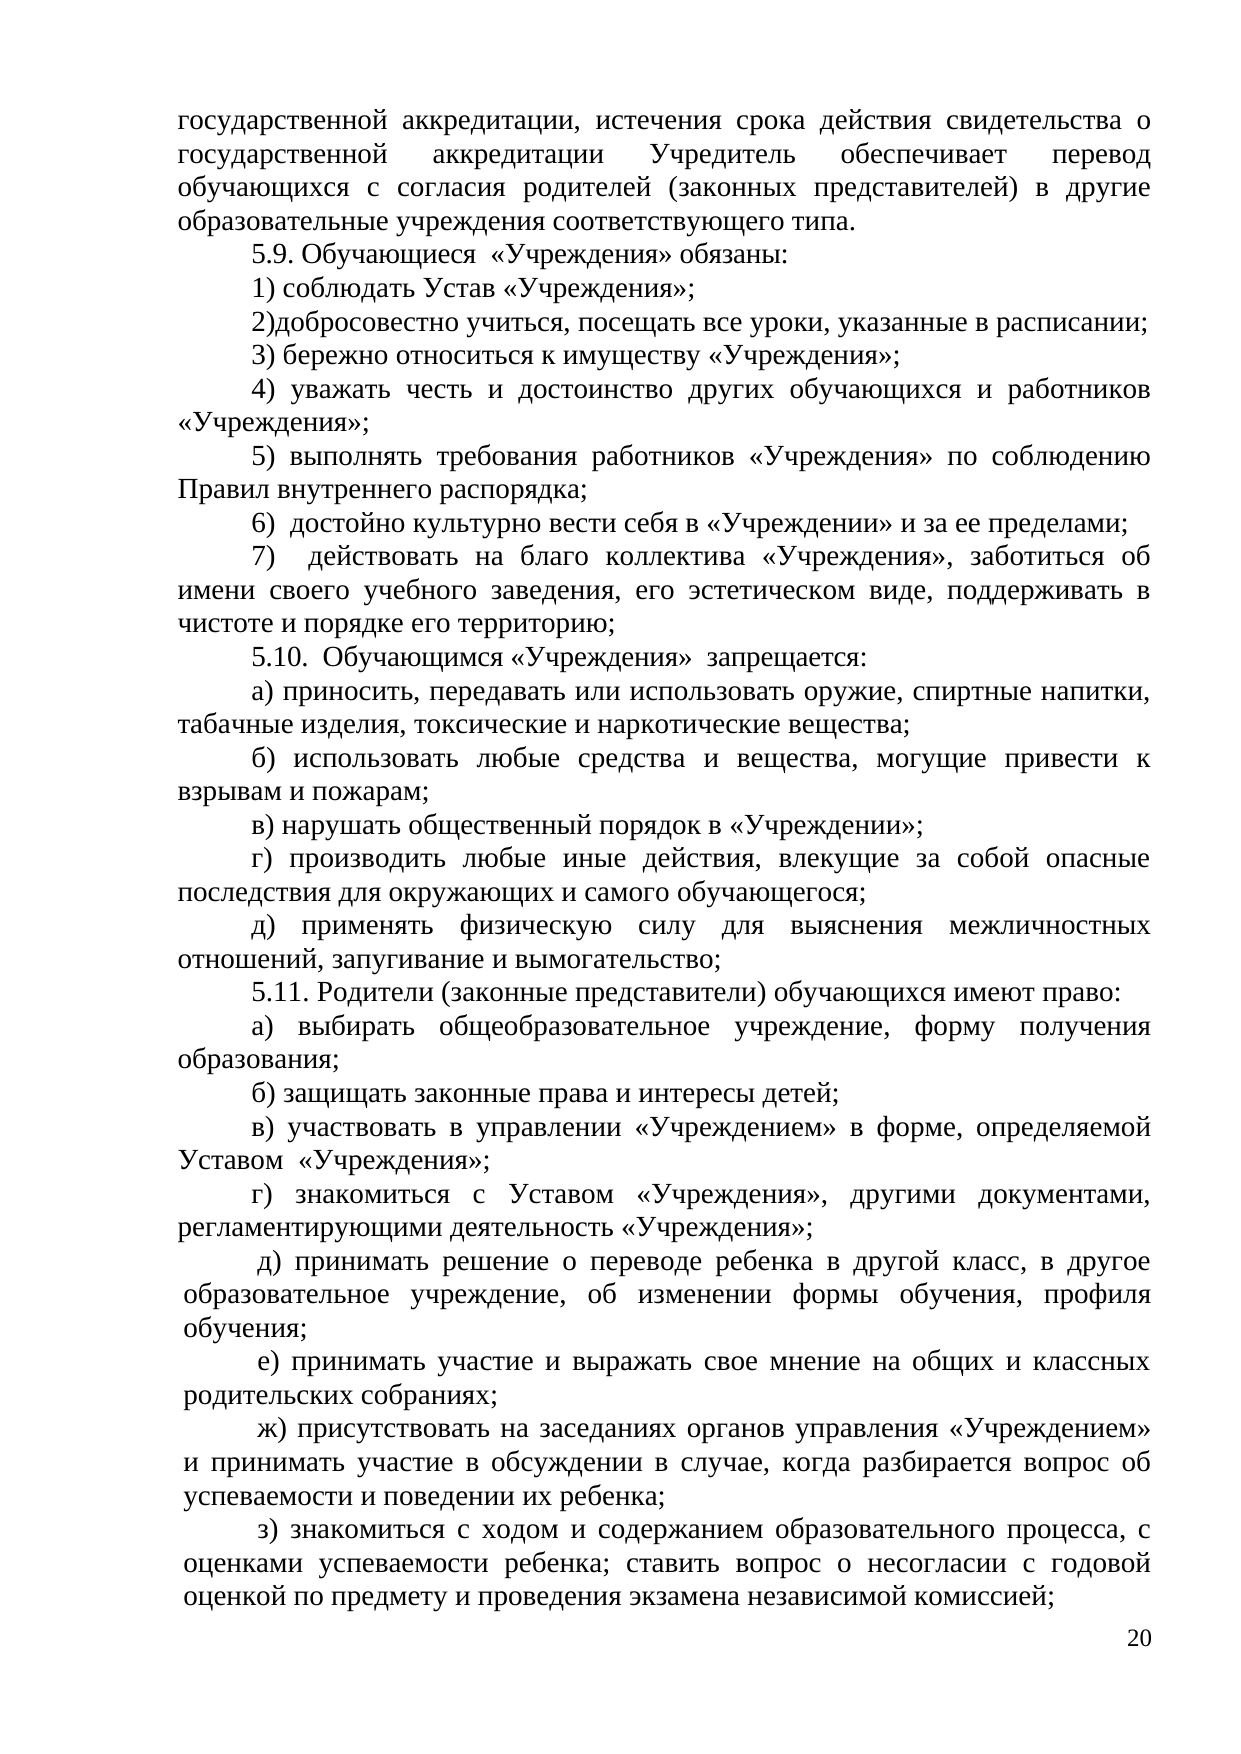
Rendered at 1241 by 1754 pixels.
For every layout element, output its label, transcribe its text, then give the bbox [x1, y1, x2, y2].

text в) нарушать общественный порядок в «Учреждении»; [177, 807, 1152, 840]
text 5.9. Обучающиеся «Учреждения» обязаны: [177, 237, 1152, 270]
text а) приносить, передавать или использовать оружие, спиртные напитки, табачные изделия, токсические и наркотические вещества; [177, 673, 1152, 740]
text 5.11. Родители (законные представители) обучающихся имеют право: [177, 974, 1152, 1008]
text 1) соблюдать Устав «Учреждения»; [177, 270, 1152, 304]
text з) знакомиться с ходом и содержанием образовательного процесса, с оценками успеваемости ребенка; ставить вопрос о несогласии с годовой оценкой по предмету и проведения экзамена независимой комиссией; [183, 1511, 1152, 1612]
text 7) действовать на благо коллектива «Учреждения», заботиться об имени своего учебного заведения, его эстетическом виде, поддерживать в чистоте и порядке его территорию; [177, 538, 1152, 639]
text ж) присутствовать на заседаниях органов управления «Учреждением» и принимать участие в обсуждении в случае, когда разбирается вопрос об успеваемости и поведении их ребенка; [183, 1411, 1152, 1511]
text д) применять физическую силу для выяснения межличностных отношений, запугивание и вымогательство; [177, 907, 1152, 974]
text б) защищать законные права и интересы детей; [177, 1075, 1152, 1109]
text 2)добросовестно учиться, посещать все уроки, указанные в расписании; [177, 304, 1152, 337]
text 6) достойно культурно вести себя в «Учреждении» и за ее пределами; [177, 505, 1152, 538]
text 4) уважать честь и достоинство других обучающихся и работников «Учреждения»; [177, 371, 1152, 438]
text г) производить любые иные действия, влекущие за собой опасные последствия для окружающих и самого обучающегося; [177, 840, 1152, 907]
text в) участвовать в управлении «Учреждением» в форме, определяемой Уставом «Учреждения»; [177, 1109, 1152, 1176]
text г) знакомиться с Уставом «Учреждения», другими документами, регламентирующими деятельность «Учреждения»; [177, 1176, 1152, 1243]
text а) выбирать общеобразовательное учреждение, форму получения образования; [177, 1008, 1152, 1075]
text е) принимать участие и выражать свое мнение на общих и классных родительских собраниях; [183, 1343, 1152, 1411]
text 5) выполнять требования работников «Учреждения» по соблюдению Правил внутреннего распорядка; [177, 438, 1152, 505]
text 5.10. Обучающимся «Учреждения» запрещается: [177, 639, 1152, 673]
text 3) бережно относиться к имуществу «Учреждения»; [177, 337, 1152, 371]
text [177, 102, 1152, 237]
text б) использовать любые средства и вещества, могущие привести к взрывам и пожарам; [177, 740, 1152, 807]
text д) принимать решение о переводе ребенка в другой класс, в другое образовательное учреждение, об изменении формы обучения, профиля обучения; [183, 1243, 1152, 1343]
